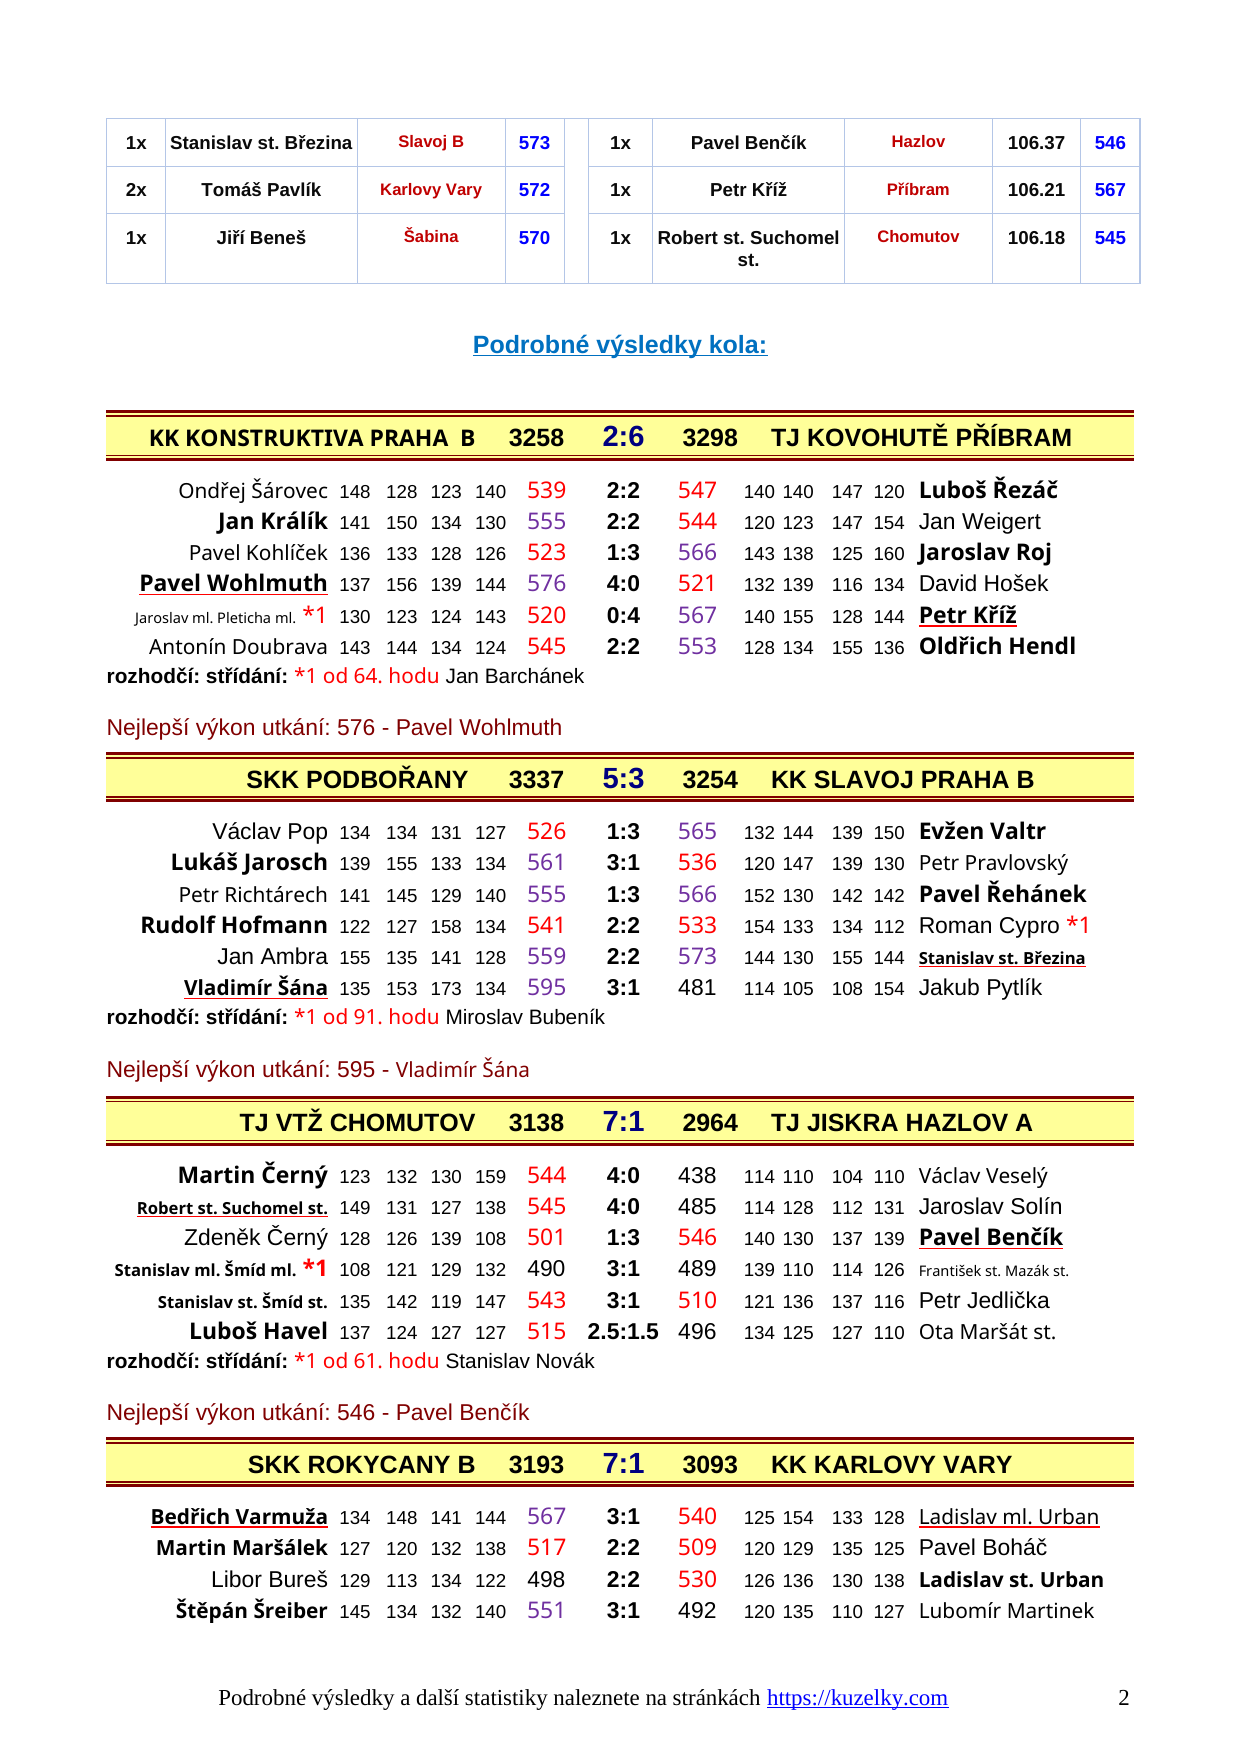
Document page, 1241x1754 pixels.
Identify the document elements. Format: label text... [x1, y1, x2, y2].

table_cell 106.18 [993, 214, 1080, 282]
table_cell Stanislav st. Březina [166, 119, 357, 166]
text Rudolf Hofmann 122 127 158 134 541 2:2 533 154 133 134 112 Roman Cypro *1 [106, 909, 1134, 940]
table_cell 1x [107, 214, 165, 282]
text Robert st. Suchomel st. 149 131 127 138 545 4:0 485 114 128 112 131 Jaroslav Solín [106, 1190, 1134, 1221]
text Ondřej Šárovec 148 128 123 140 539 2:2 547 140 140 147 120 Luboš Řezáč [106, 473, 1134, 505]
text Petr Richtárech 141 145 129 140 555 1:3 566 152 130 142 142 Pavel Řehánek [106, 877, 1134, 909]
table_cell 106.37 [993, 119, 1080, 166]
table_cell Petr Kříž [653, 167, 844, 213]
table_cell 546 [1081, 119, 1139, 166]
table_cell 570 [506, 214, 564, 282]
table_cell Karlovy Vary [358, 167, 505, 213]
text Antonín Doubrava 143 144 134 124 545 2:2 553 128 134 155 136 Oldřich Hendl [106, 630, 1134, 661]
text Nejlepší výkon utkání: 546 - Pavel Benčík [106, 1398, 1134, 1425]
table_cell Chomutov [845, 214, 992, 282]
table_cell 567 [1081, 167, 1139, 213]
text Pavel Kohlíček 136 133 128 126 523 1:3 566 143 138 125 160 Jaroslav Roj [106, 536, 1134, 567]
text Luboš Havel 137 124 127 127 515 2.5:1.5 496 134 125 127 110 Ota Maršát st. [106, 1315, 1134, 1346]
table_cell Pavel Benčík [653, 119, 844, 166]
text Bedřich Varmuža 134 148 141 144 567 3:1 540 125 154 133 128 Ladislav ml. Urban [106, 1500, 1134, 1531]
text Martin Černý 123 132 130 159 544 4:0 438 114 110 104 110 Václav Veselý [106, 1158, 1134, 1190]
table_cell 573 [506, 119, 564, 166]
text SKK Podbořany 3337 5:3 3254 KK Slavoj Praha B [106, 759, 1134, 796]
table_cell Jiří Beneš [166, 214, 357, 282]
text Stanislav ml. Šmíd ml. *1 108 121 129 132 490 3:1 489 139 110 114 126 František st. Mazák st. [106, 1252, 1134, 1283]
text Stanislav st. Šmíd st. 135 142 119 147 543 3:1 510 121 136 137 116 Petr Jedlička [106, 1283, 1134, 1315]
text rozhodčí: střídání: *1 od 91. hodu Miroslav Bubeník [106, 1002, 1134, 1031]
text Zdeněk Černý 128 126 139 108 501 1:3 546 140 130 137 139 Pavel Benčík [106, 1221, 1134, 1252]
table_cell Hazlov [845, 119, 992, 166]
text rozhodčí: střídání: *1 od 61. hodu Stanislav Novák [106, 1346, 1134, 1374]
table_cell 2x [107, 167, 165, 213]
text SKK Rokycany B 3193 7:1 3093 KK Karlovy Vary [106, 1444, 1134, 1481]
text TJ VTŽ Chomutov 3138 7:1 2964 TJ Jiskra Hazlov A [106, 1102, 1134, 1140]
text Nejlepší výkon utkání: 595 - Vladimír Šána [106, 1055, 1134, 1083]
text Václav Pop 134 134 131 127 526 1:3 565 132 144 139 150 Evžen Valtr [106, 815, 1134, 846]
table_cell 1x [589, 214, 652, 282]
table_cell Robert st. Suchomel st. [653, 214, 844, 282]
text Libor Bureš 129 113 134 122 498 2:2 530 126 136 130 138 Ladislav st. Urban [106, 1562, 1134, 1594]
text Jan Ambra 155 135 141 128 559 2:2 573 144 130 155 144 Stanislav st. Březina [106, 940, 1134, 971]
text Jaroslav ml. Pleticha ml. *1 130 123 124 143 520 0:4 567 140 155 128 144 Petr Kříž [106, 598, 1134, 630]
table_cell 1x [589, 119, 652, 166]
text KK Konstruktiva Praha B 3258 2:6 3298 TJ Kovohutě Příbram [106, 417, 1134, 455]
table_cell Slavoj B [358, 119, 505, 166]
table_cell 1x [589, 167, 652, 213]
table_cell 572 [506, 167, 564, 213]
table_cell Tomáš Pavlík [166, 167, 357, 213]
text Nejlepší výkon utkání: 576 - Pavel Wohlmuth [106, 713, 1134, 740]
table_cell Příbram [845, 167, 992, 213]
table_cell 106.21 [993, 167, 1080, 213]
table_cell 545 [1081, 214, 1139, 282]
text Štěpán Šreiber 145 134 132 140 551 3:1 492 120 135 110 127 Lubomír Martinek [106, 1594, 1134, 1625]
text rozhodčí: střídání: *1 od 64. hodu Jan Barchánek [106, 661, 1134, 689]
text Vladimír Šána 135 153 173 134 595 3:1 481 114 105 108 154 Jakub Pytlík [106, 971, 1134, 1002]
table_cell 1x [107, 119, 165, 166]
text Lukáš Jarosch 139 155 133 134 561 3:1 536 120 147 139 130 Petr Pravlovský [106, 846, 1134, 877]
text Pavel Wohlmuth 137 156 139 144 576 4:0 521 132 139 116 134 David Hošek [106, 567, 1134, 598]
text Podrobné výsledky kola: [94, 330, 1145, 359]
text Jan Králík 141 150 134 130 555 2:2 544 120 123 147 154 Jan Weigert [106, 505, 1134, 536]
text Martin Maršálek 127 120 132 138 517 2:2 509 120 129 135 125 Pavel Boháč [106, 1531, 1134, 1562]
table_cell Šabina [358, 214, 505, 282]
